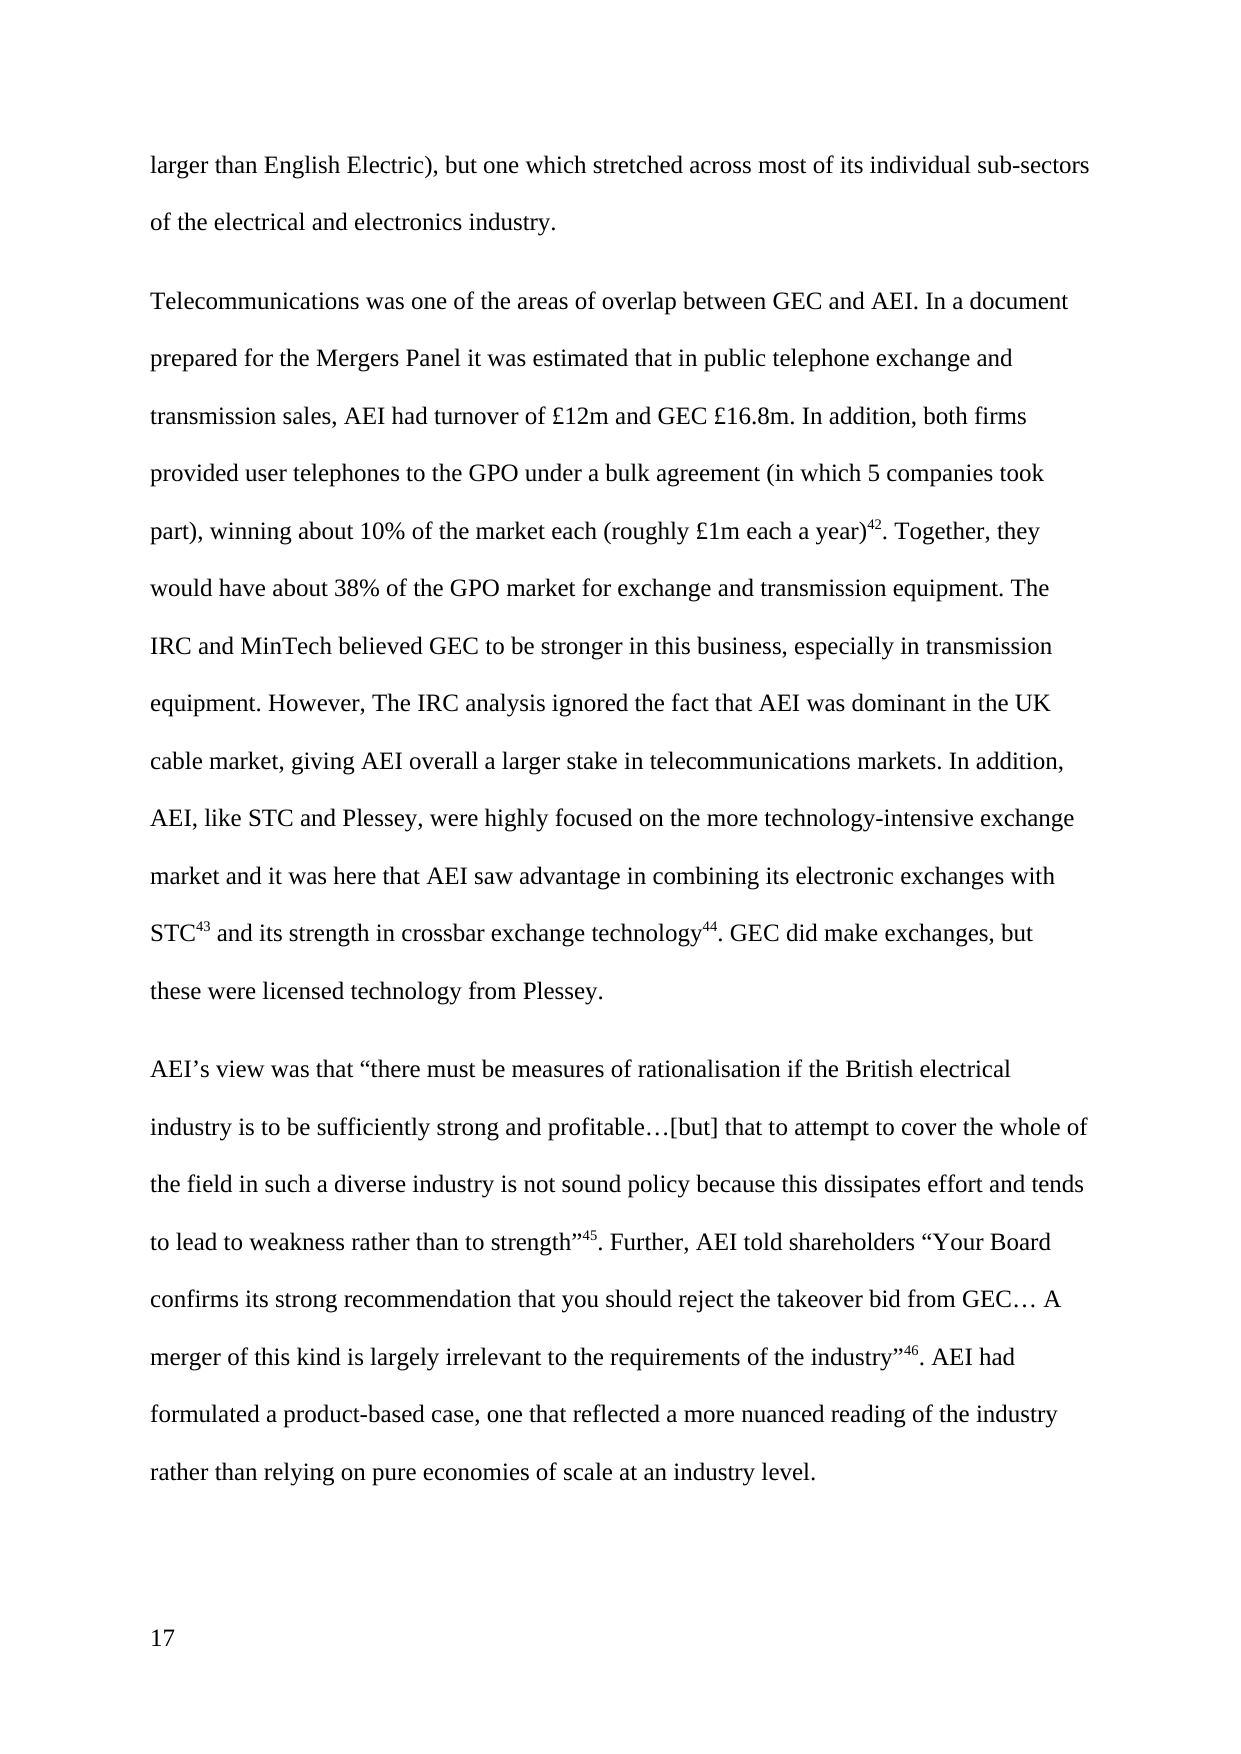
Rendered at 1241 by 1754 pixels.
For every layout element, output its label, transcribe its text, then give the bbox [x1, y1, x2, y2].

text Telecommunications was one of the areas of overlap between GEC and AEI. In a document prepared for the Mergers Panel it was estimated that in public telephone exchange and transmission sales, AEI had turnover of £12m and GEC £16.8m. In addition, both firms provided user telephones to the GPO under a bulk agreement (in which 5 companies took part), winning about 10% of the market each (roughly £1m each a year). Together, they would have about 38% of the GPO market for exchange and transmission equipment. The IRC and MinTech believed GEC to be stronger in this business, especially in transmission equipment. However, The IRC analysis ignored the fact that AEI was dominant in the UK cable market, giving AEI overall a larger stake in telecommunications markets. In addition, AEI, like STC and Plessey, were highly focused on the more technology-intensive exchange market and it was here that AEI saw advantage in combining its electronic exchanges with STC and its strength in crossbar exchange technology. GEC did make exchanges, but these were licensed technology from Plessey. [150, 286, 1090, 1004]
text AEI’s view was that “there must be measures of rationalisation if the British electrical industry is to be sufficiently strong and profitable…[but] that to attempt to cover the whole of the field in such a diverse industry is not sound policy because this dissipates effort and tends to lead to weakness rather than to strength”. Further, AEI told shareholders “Your Board confirms its strong recommendation that you should reject the takeover bid from GEC… A merger of this kind is largely irrelevant to the requirements of the industry”. AEI had formulated a product-based case, one that reflected a more nuanced reading of the industry rather than relying on pure economies of scale at an industry level. [150, 1054, 1090, 1485]
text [150, 150, 1090, 236]
